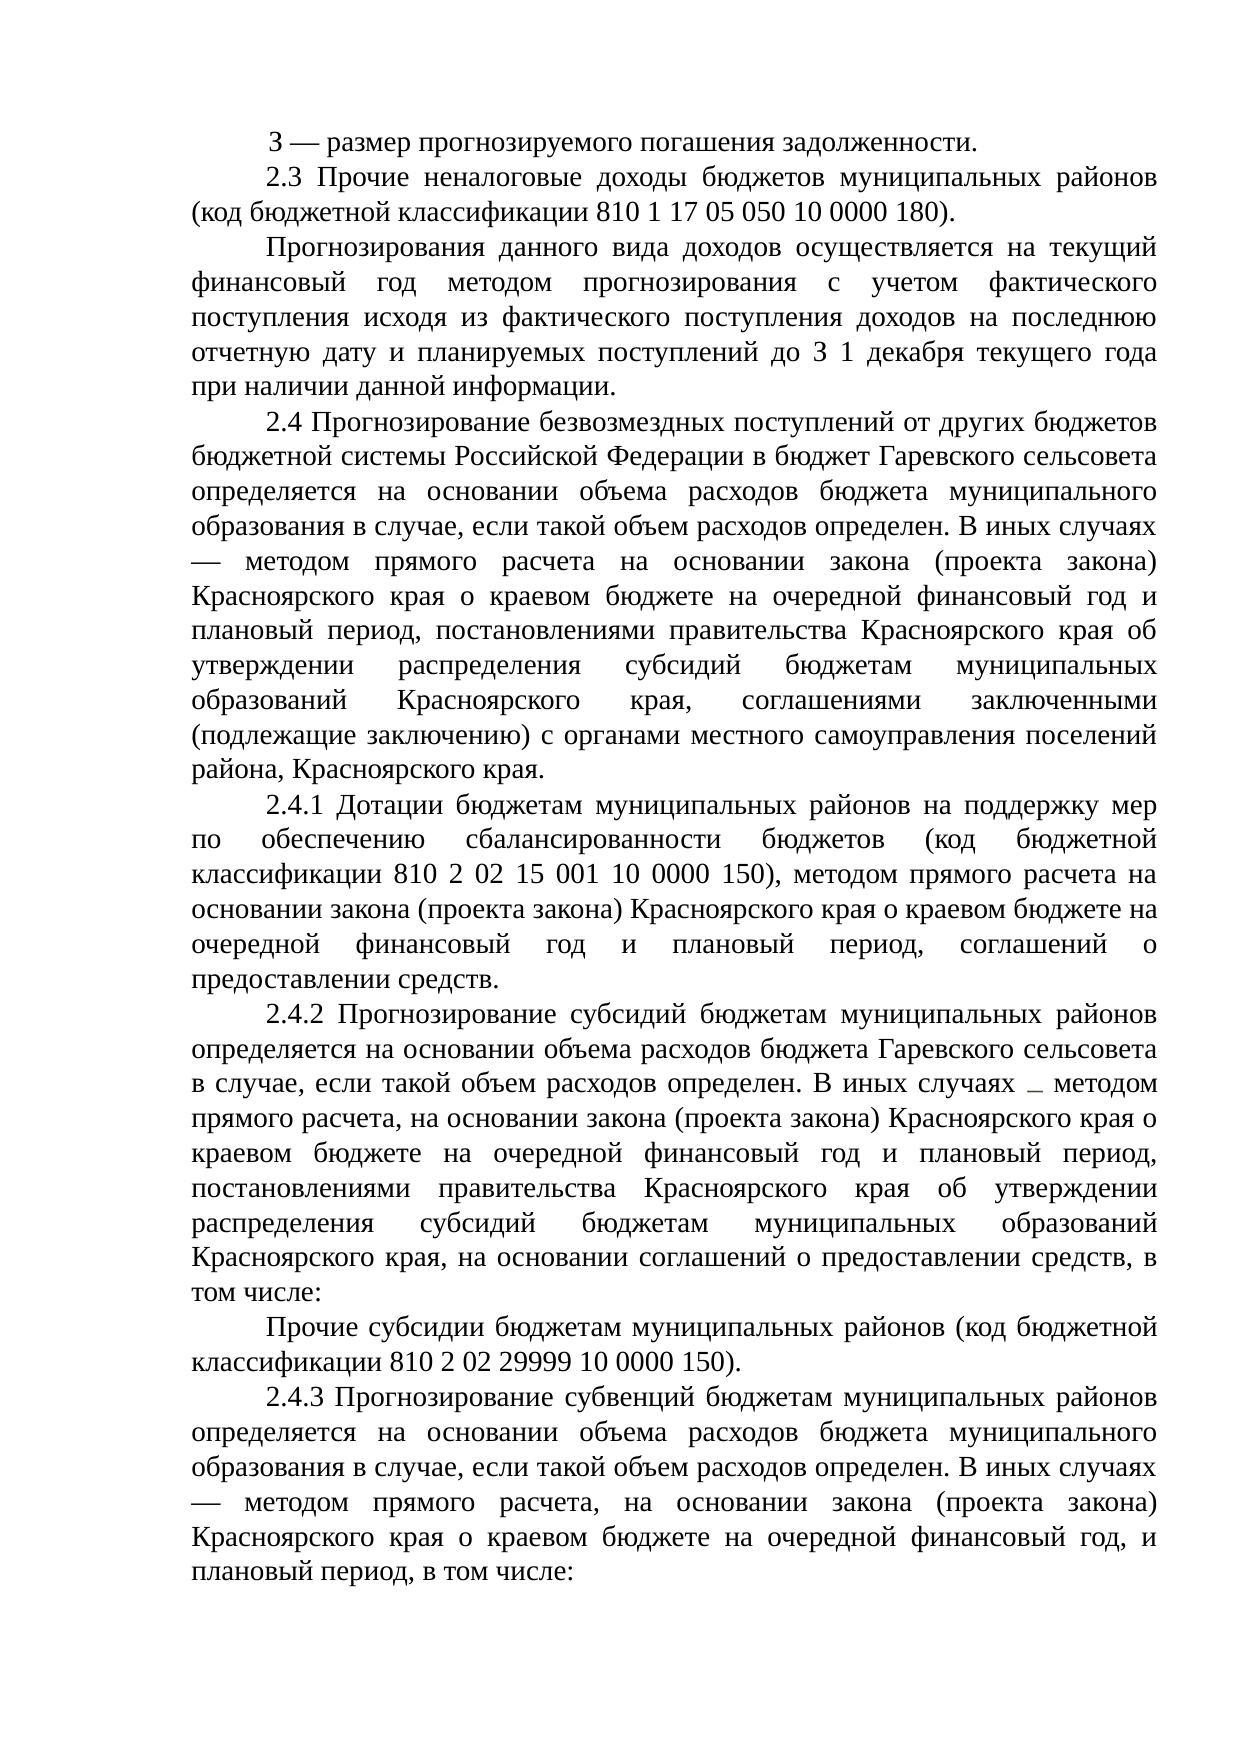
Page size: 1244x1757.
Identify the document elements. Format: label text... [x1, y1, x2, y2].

text Прогнозирования данного вида доходов осуществляется на текущий финансовый год методом прогнозирования с учетом фактического поступления исходя из фактического поступления доходов на последнюю отчетную дату и планируемых поступлений до З 1 декабря текущего года при наличии данной информации. [191, 229, 1158, 402]
text 2.3 Прочие неналоговые доходы бюджетов муниципальных районов (код бюджетной классификации 810 1 17 05 050 10 0000 180). [191, 159, 1158, 228]
text 2.4.1 Дотации бюджетам муниципальных районов на поддержку мер по обеспечению сбалансированности бюджетов (код бюджетной классификации 810 2 02 15 001 10 0000 150), методом прямого расчета на основании закона (проекта закона) Красноярского края о краевом бюджете на очередной финансовый год и плановый период, соглашений о предоставлении средств. [191, 787, 1158, 994]
text Прочие субсидии бюджетам муниципальных районов (код бюджетной классификации 810 2 02 29999 10 0000 150). [191, 1309, 1158, 1378]
text 2.4 Прогнозирование безвозмездных поступлений от других бюджетов бюджетной системы Российской Федерации в бюджет Гаревского сельсовета определяется на основании объема расходов бюджета муниципального образования в случае, если такой объем расходов определен. В иных случаях — методом прямого расчета на основании закона (проекта закона) Красноярского края о краевом бюджете на очередной финансовый год и плановый период, постановлениями правительства Красноярского края об утверждении распределения субсидий бюджетам муниципальных образований Красноярского края, соглашениями заключенными (подлежащие заключению) с органами местного самоуправления поселений района, Красноярского края. [191, 404, 1158, 785]
text 2.4.3 Прогнозирование субвенций бюджетам муниципальных районов определяется на основании объема расходов бюджета муниципального образования в случае, если такой объем расходов определен. В иных случаях — методом прямого расчета, на основании закона (проекта закона) Красноярского края о краевом бюджете на очередной финансовый год, и плановый период, в том числе: [191, 1379, 1158, 1587]
text 2.4.2 Прогнозирование субсидий бюджетам муниципальных районов определяется на основании объема расходов бюджета Гаревского сельсовета в случае, если такой объем расходов определен. В иных случаях методом прямого расчета, на основании закона (проекта закона) Красноярского края о краевом бюджете на очередной финансовый год и плановый период, постановлениями правительства Красноярского края об утверждении распределения субсидий бюджетам муниципальных образований Красноярского края, на основании соглашений о предоставлении средств, в том числе: [191, 996, 1158, 1308]
text З — размер прогнозируемого погашения задолженности. [268, 124, 1158, 158]
